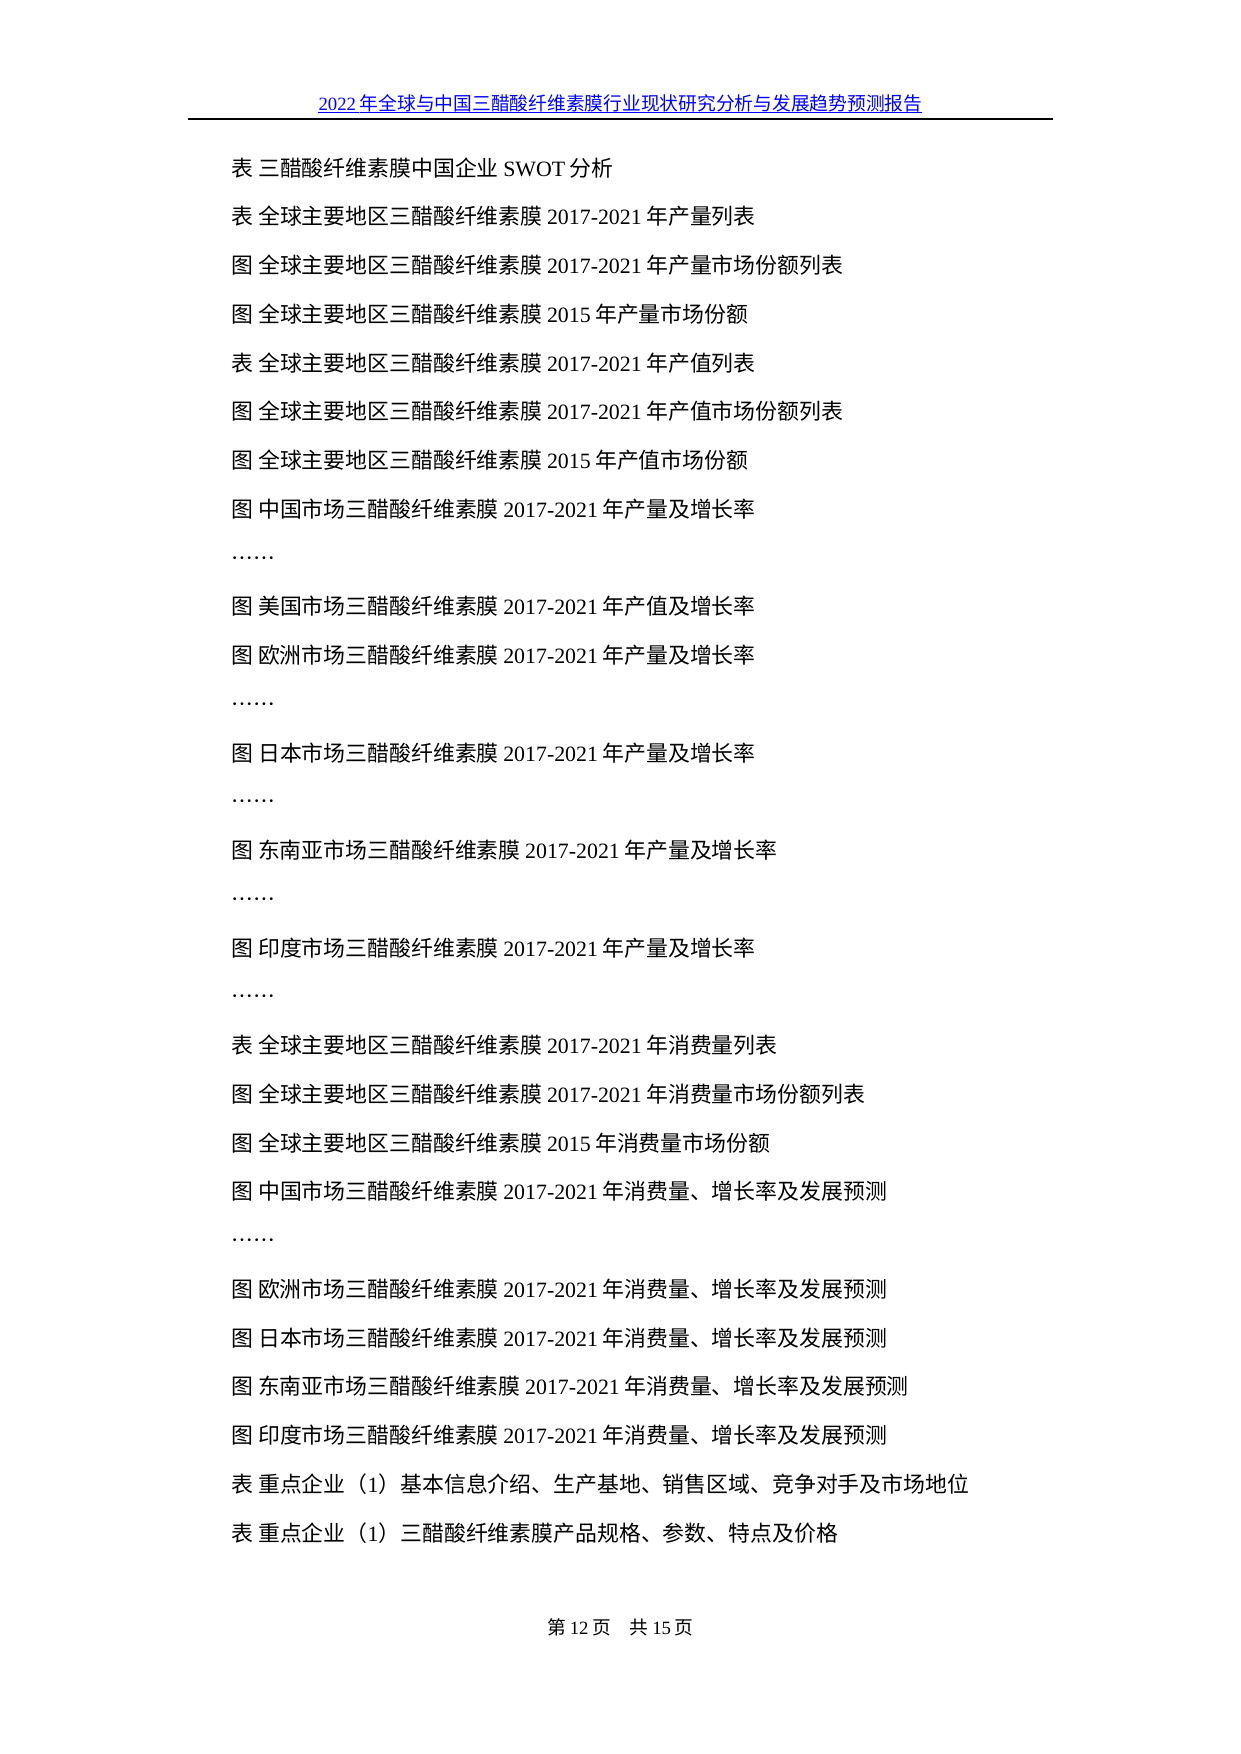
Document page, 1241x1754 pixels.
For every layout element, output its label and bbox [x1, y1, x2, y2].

text [187, 150, 1053, 1548]
